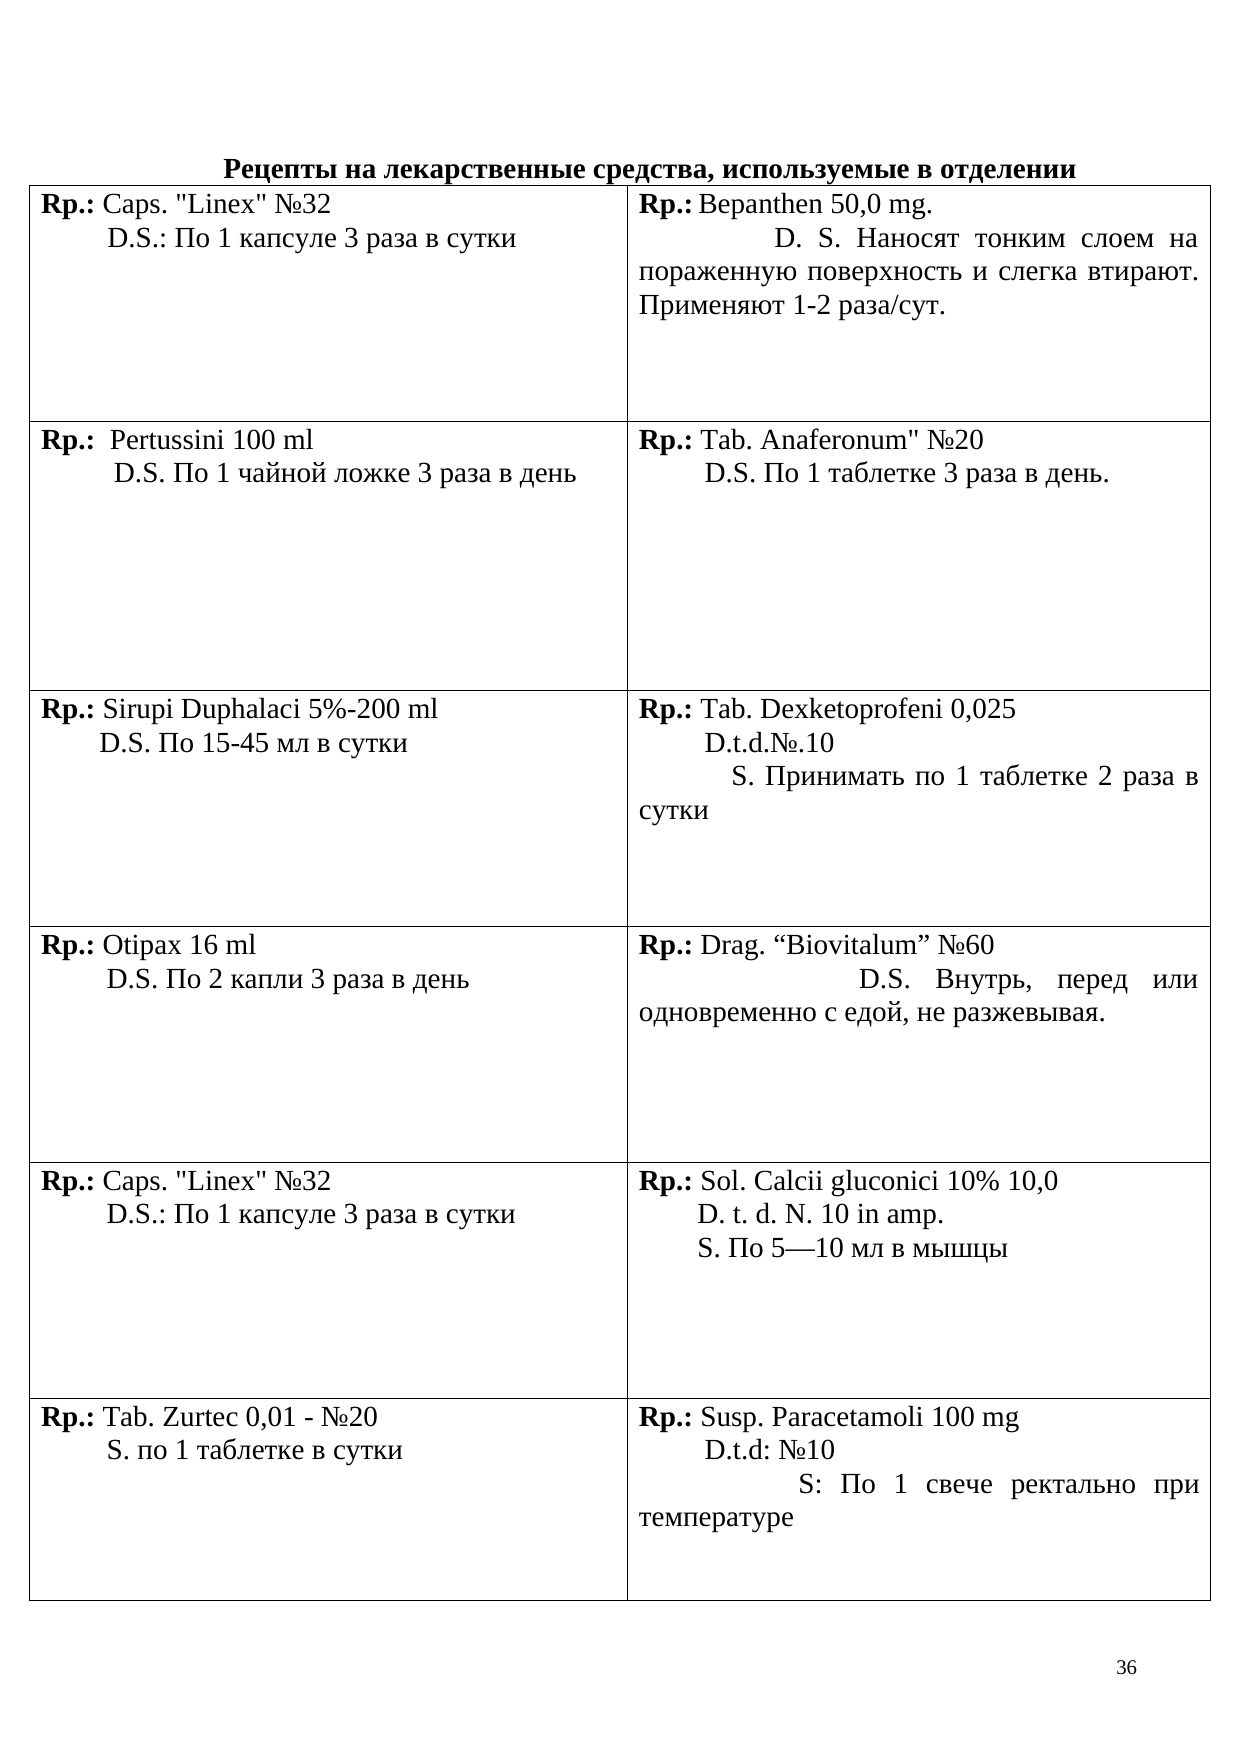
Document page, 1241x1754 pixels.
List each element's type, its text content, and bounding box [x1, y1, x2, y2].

table_cell Rp.: Tab. Dexketoprofeni 0,025 D.t.d.№.10 S. Принимать по 1 таблетке 2 раза в сутки [628, 691, 1210, 926]
table_cell Rp.: Tab. Anaferonum" №20 D.S. По 1 таблетке 3 раза в день. [628, 422, 1210, 690]
table_cell Rp.: Tab. Zurtec 0,01 - №20 S. по 1 таблетке в сутки [30, 1399, 627, 1600]
table_cell Rp.: Otipax 16 ml D.S. По 2 капли 3 раза в день [30, 927, 627, 1162]
text Рецепты на лекарственные средства, используемые в отделении [118, 152, 1137, 185]
table_cell Rp.: Drag. “Biovitalum” №60 D.S. Внутрь, перед или одновременно с едой, не разжевывая. [628, 927, 1210, 1162]
table_cell Rp.: Sol. Calcii gluconici 10% 10,0 D. t. d. N. 10 in amp. S. По 5—10 мл в мышцы [628, 1163, 1210, 1398]
table_header Rp.: Caps. "Linex" №32 D.S.: По 1 капсуле 3 раза в сутки [30, 186, 627, 421]
table_cell Rp.: Susp. Paracetamoli 100 mg D.t.d: №10 S: По 1 свече ректально при температуре [628, 1399, 1210, 1600]
table_cell Rp.: Pertussini 100 ml D.S. По 1 чайной ложке 3 раза в день [30, 422, 627, 690]
table_cell Rp.: Caps. "Linex" №32 D.S.: По 1 капсуле 3 раза в сутки [30, 1163, 627, 1398]
table_header Rp.: Bepanthen 50,0 mg. D. S. Наносят тонким слоем на пораженную поверхность и слегка втирают. Применяют 1-2 раза/сут. [628, 186, 1210, 421]
table_cell Rp.: Sirupi Duphalaci 5%-200 ml D.S. По 15-45 мл в сутки [30, 691, 627, 926]
